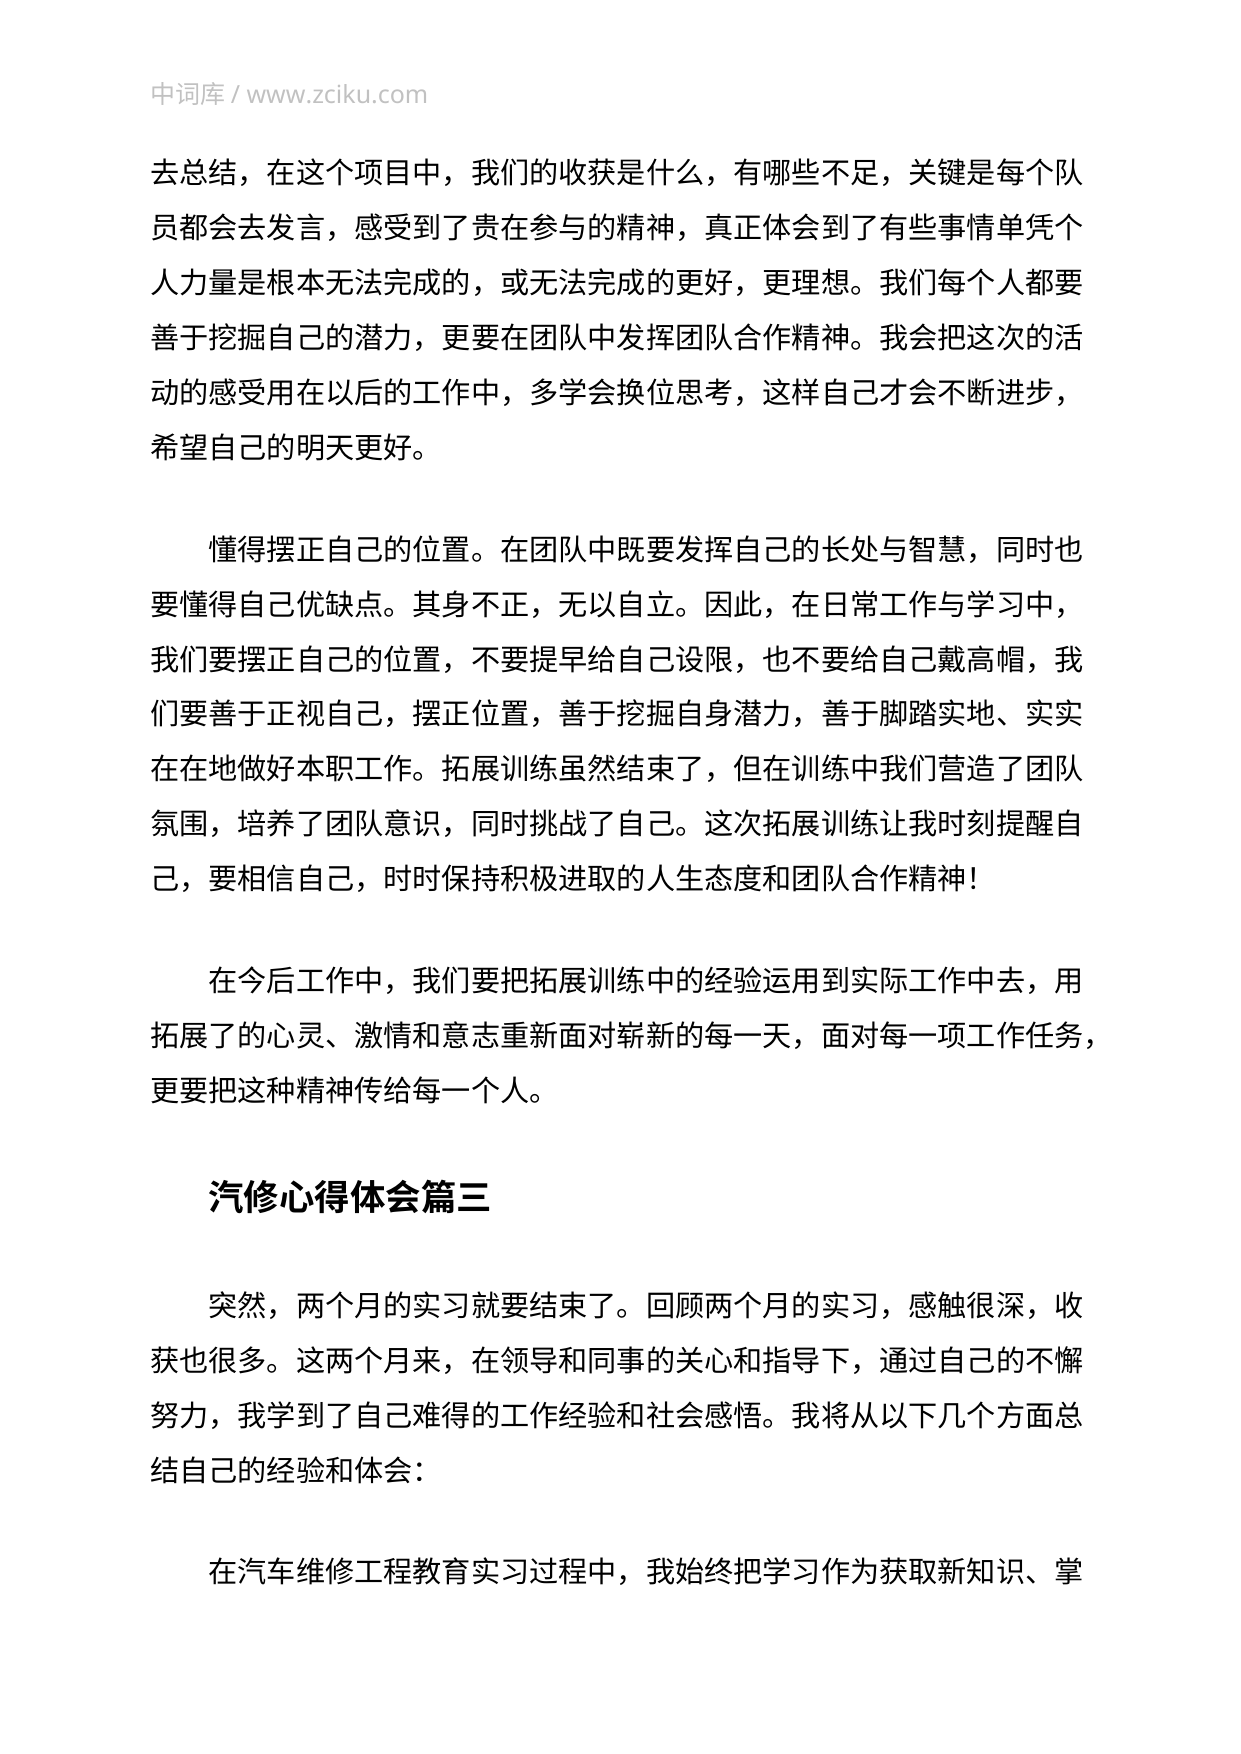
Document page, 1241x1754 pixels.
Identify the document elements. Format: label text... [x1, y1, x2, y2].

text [150, 150, 1090, 467]
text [150, 1549, 1090, 1591]
text 突然，两个月的实习就要结束了。回顾两个月的实习，感触很深，收获也很多。这两个月来，在领导和同事的关心和指导下，通过自己的不懈努力，我学到了自己难得的工作经验和社会感悟。我将从以下几个方面总结自己的经验和体会： [150, 1282, 1090, 1489]
text 懂得摆正自己的位置。在团队中既要发挥自己的长处与智慧，同时也要懂得自己优缺点。其身不正，无以自立。因此，在日常工作与学习中，我们要摆正自己的位置，不要提早给自己设限，也不要给自己戴高帽，我们要善于正视自己，摆正位置，善于挖掘自身潜力，善于脚踏实地、实实在在地做好本职工作。拓展训练虽然结束了，但在训练中我们营造了团队氛围，培养了团队意识，同时挑战了自己。这次拓展训练让我时刻提醒自己，要相信自己，时时保持积极进取的人生态度和团队合作精神！ [150, 526, 1090, 898]
text 汽修心得体会篇三 [150, 1169, 1090, 1220]
text 在今后工作中，我们要把拓展训练中的经验运用到实际工作中去，用拓展了的心灵、激情和意志重新面对崭新的每一天，面对每一项工作任务，更要把这种精神传给每一个人。 [150, 957, 1090, 1109]
